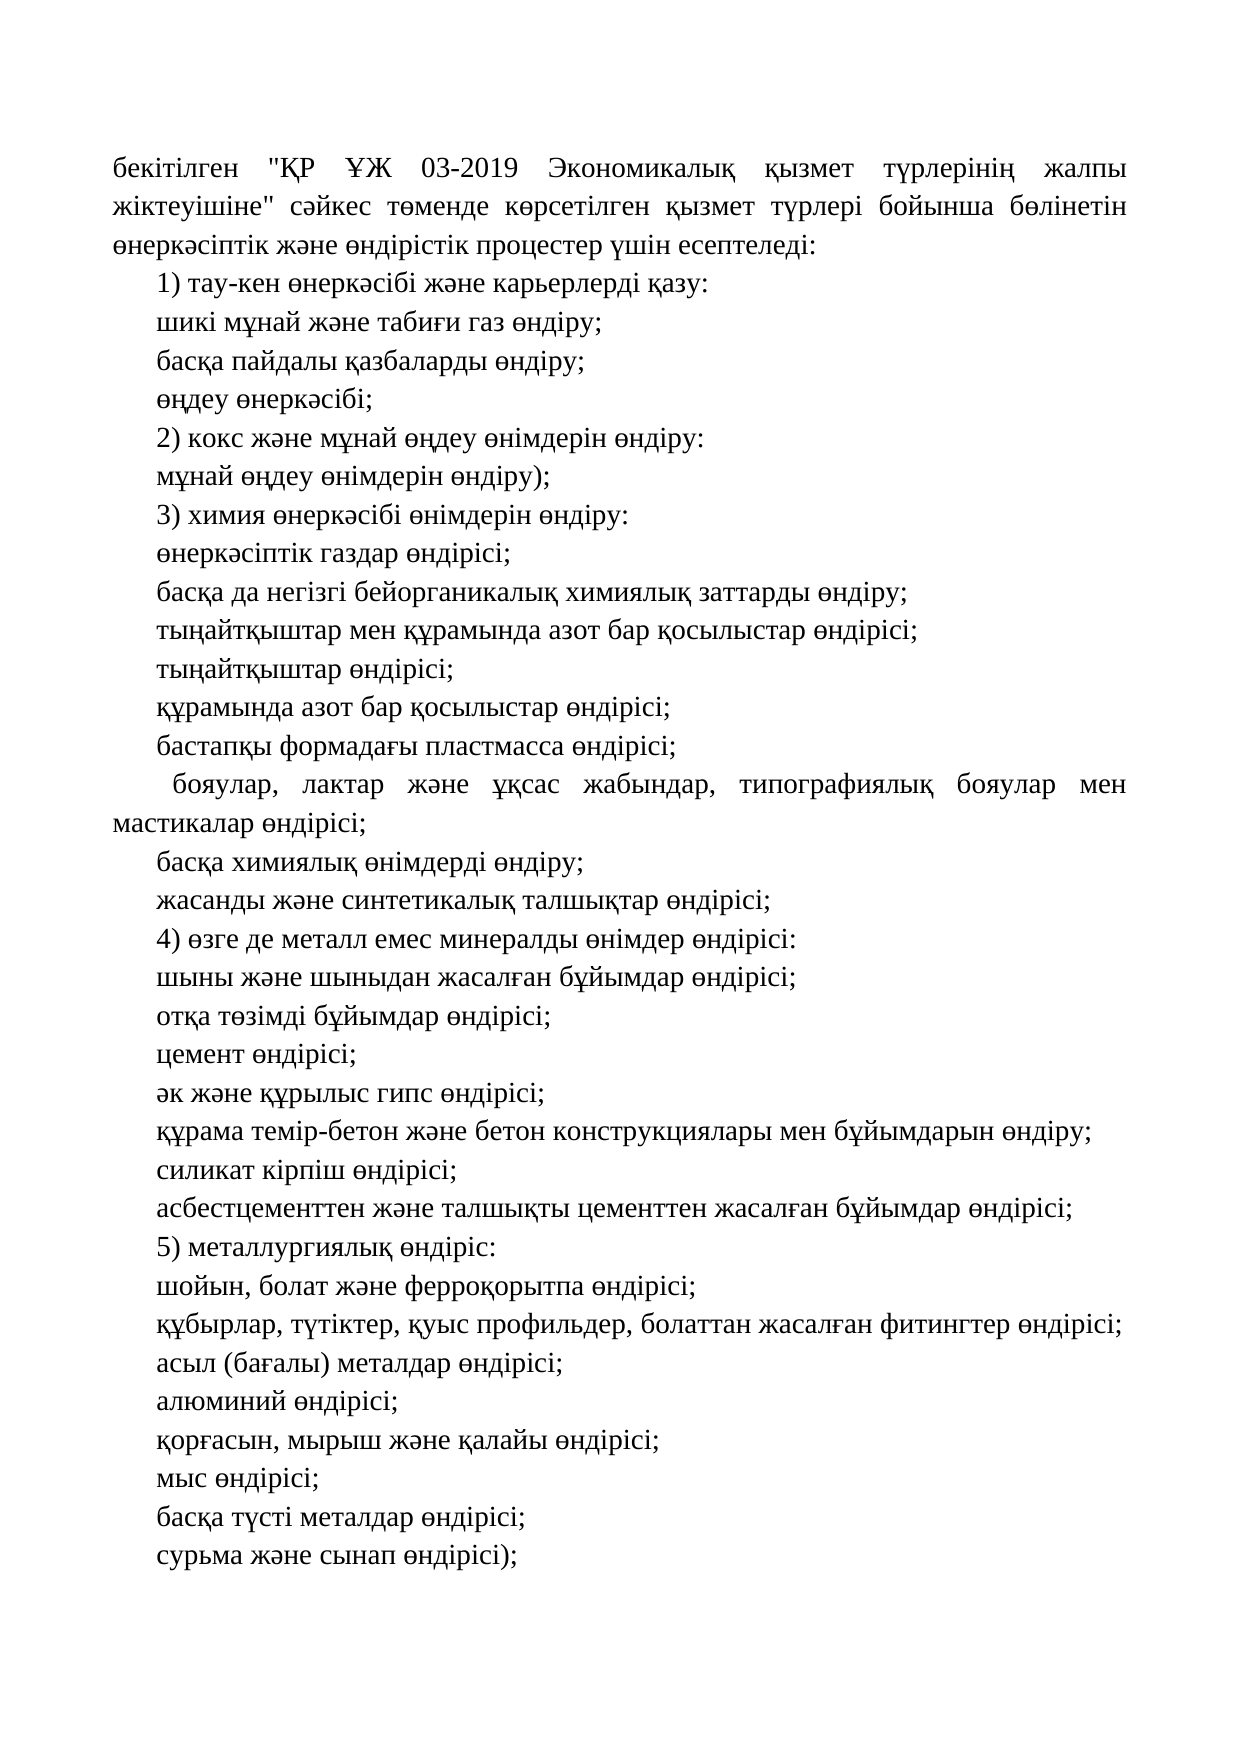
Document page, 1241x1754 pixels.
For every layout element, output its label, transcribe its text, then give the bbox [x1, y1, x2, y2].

text басқа химиялық өнімдерді өндіру; [112, 844, 1128, 877]
text әк және құрылыс гипс өндірісі; [112, 1075, 1128, 1108]
text асбестцементтен және талшықты цементтен жасалған бұйымдар өндірісі; [112, 1191, 1128, 1224]
text құрама темір-бетон және бетон конструкциялары мен бұйымдарын өндіру; [112, 1113, 1128, 1147]
text өңдеу өнеркәсібі; [112, 381, 1128, 415]
text басқа түсті металдар өндірісі; [112, 1499, 1128, 1532]
text шыны және шыныдан жасалған бұйымдар өндірісі; [112, 959, 1128, 993]
text мұнай өңдеу өнімдерін өндіру); [112, 458, 1128, 492]
text жасанды және синтетикалық талшықтар өндірісі; [112, 882, 1128, 916]
text сурьма және сынап өндірісі); [112, 1537, 1128, 1571]
text шойын, болат және ферроқорытпа өндірісі; [112, 1268, 1128, 1301]
text цемент өндірісі; [112, 1036, 1128, 1070]
text асыл (бағалы) металдар өндірісі; [112, 1345, 1128, 1378]
text тыңайтқыштар өндірісі; [112, 651, 1128, 684]
text шикі мұнай және табиғи газ өндіру; [112, 304, 1128, 338]
text бояулар, лактар және ұқсас жабындар, типографиялық бояулар мен мастикалар өндірісі; [112, 767, 1128, 839]
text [112, 150, 1128, 261]
text силикат кірпіш өндірісі; [112, 1152, 1128, 1186]
text 2) кокс және мұнай өңдеу өнімдерін өндіру: [112, 420, 1128, 453]
text 1) тау-кен өнеркәсібі және карьерлерді қазу: [112, 266, 1128, 299]
text мыс өндірісі; [112, 1460, 1128, 1494]
text бастапқы формадағы пластмасса өндірісі; [112, 728, 1128, 762]
text отқа төзімді бұйымдар өндірісі; [112, 998, 1128, 1031]
text 3) химия өнеркәсібі өнімдерін өндіру: [112, 497, 1128, 530]
text құрамында азот бар қосылыстар өндірісі; [112, 689, 1128, 723]
text құбырлар, түтіктер, қуыс профильдер, болаттан жасалған фитингтер өндірісі; [112, 1306, 1128, 1340]
text алюминий өндірісі; [112, 1383, 1128, 1417]
text 5) металлургиялық өндіріс: [112, 1229, 1128, 1263]
text қорғасын, мырыш және қалайы өндірісі; [112, 1422, 1128, 1455]
text тыңайтқыштар мен құрамында азот бар қосылыстар өндірісі; [112, 612, 1128, 646]
text басқа да негізгі бейорганикалық химиялық заттарды өндіру; [112, 574, 1128, 607]
text 4) өзге де металл емес минералды өнімдер өндірісі: [112, 921, 1128, 954]
text өнеркәсіптік газдар өндірісі; [112, 535, 1128, 569]
text басқа пайдалы қазбаларды өндіру; [112, 343, 1128, 376]
